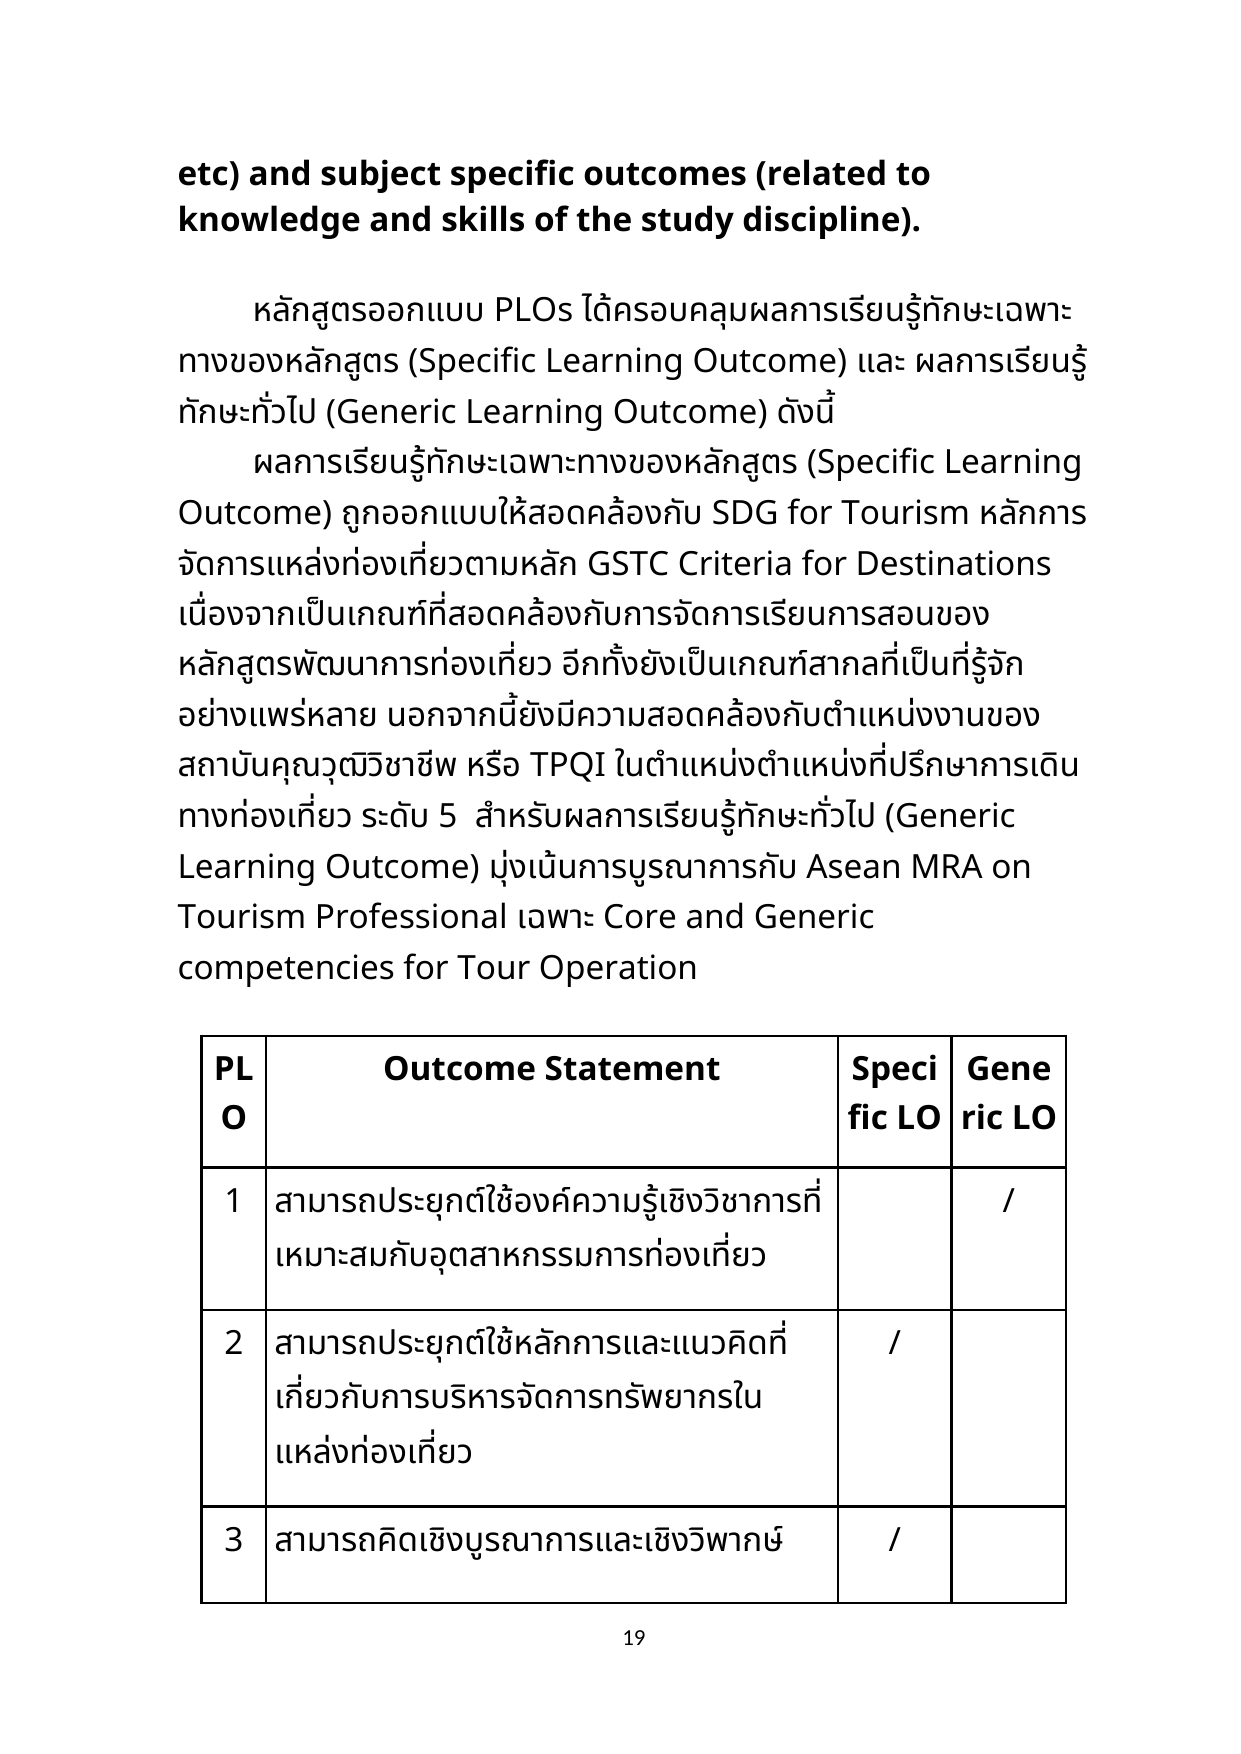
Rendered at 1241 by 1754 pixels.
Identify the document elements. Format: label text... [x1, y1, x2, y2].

text ผลการเรียนรู้ทักษะเฉพาะทางของหลักสูตร (Specific Learning Outcome) ถูกออกแบบให้สอดคล้องกับ SDG for Tourism หลักการจัดการแหล่งท่องเที่ยวตามหลัก GSTC Criteria for Destinations เนื่องจากเป็นเกณฑ์ที่สอดคล้องกับการจัดการเรียนการสอนของหลักสูตรพัฒนาการท่องเที่ยว อีกทั้งยังเป็นเกณฑ์สากลที่เป็นที่รู้จักอย่างแพร่หลาย นอกจากนี้ยังมีความสอดคล้องกับตำแหน่งงานของสถาบันคุณวุฒิวิชาชีพ หรือ TPQI ในตำแหน่งตำแหน่งที่ปรึกษาการเดินทางท่องเที่ยว ระดับ 5 สำหรับผลการเรียนรู้ทักษะทั่วไป (Generic Learning Outcome) มุ่งเน้นการบูรณาการกับ Asean MRA on Tourism Professional เฉพาะ Core and Generic competencies for Tour Operation [177, 438, 1090, 989]
table_header Specific LO [839, 1037, 950, 1166]
table_header Outcome Statement [267, 1037, 837, 1166]
table_cell 2 [203, 1311, 265, 1505]
table_cell / [839, 1311, 950, 1505]
text หลักสูตรออกแบบ PLOs ได้ครอบคลุมผลการเรียนรู้ทักษะเฉพาะทางของหลักสูตร (Specific Learning Outcome) และ ผลการเรียนรู้ทักษะทั่วไป (Generic Learning Outcome) ดังนี้ [177, 286, 1090, 438]
table_cell 3 [203, 1508, 265, 1602]
table_header Generic LO [953, 1037, 1065, 1166]
table_cell สามารถประยุกต์ใช้หลักการและแนวคิดที่เกี่ยวกับการบริหารจัดการทรัพยากรในแหล่งท่องเที่ยว [267, 1311, 837, 1505]
table_cell 1 [203, 1169, 265, 1309]
table_header PLO [203, 1037, 265, 1166]
table_cell [839, 1169, 950, 1309]
table_cell / [839, 1508, 950, 1602]
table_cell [267, 1508, 837, 1602]
table_cell [953, 1508, 1065, 1602]
table_cell [953, 1311, 1065, 1505]
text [177, 150, 1090, 241]
table_cell สามารถประยุกต์ใช้องค์ความรู้เชิงวิชาการที่เหมาะสมกับอุตสาหกรรมการท่องเที่ยว [267, 1169, 837, 1309]
table_cell / [953, 1169, 1065, 1309]
